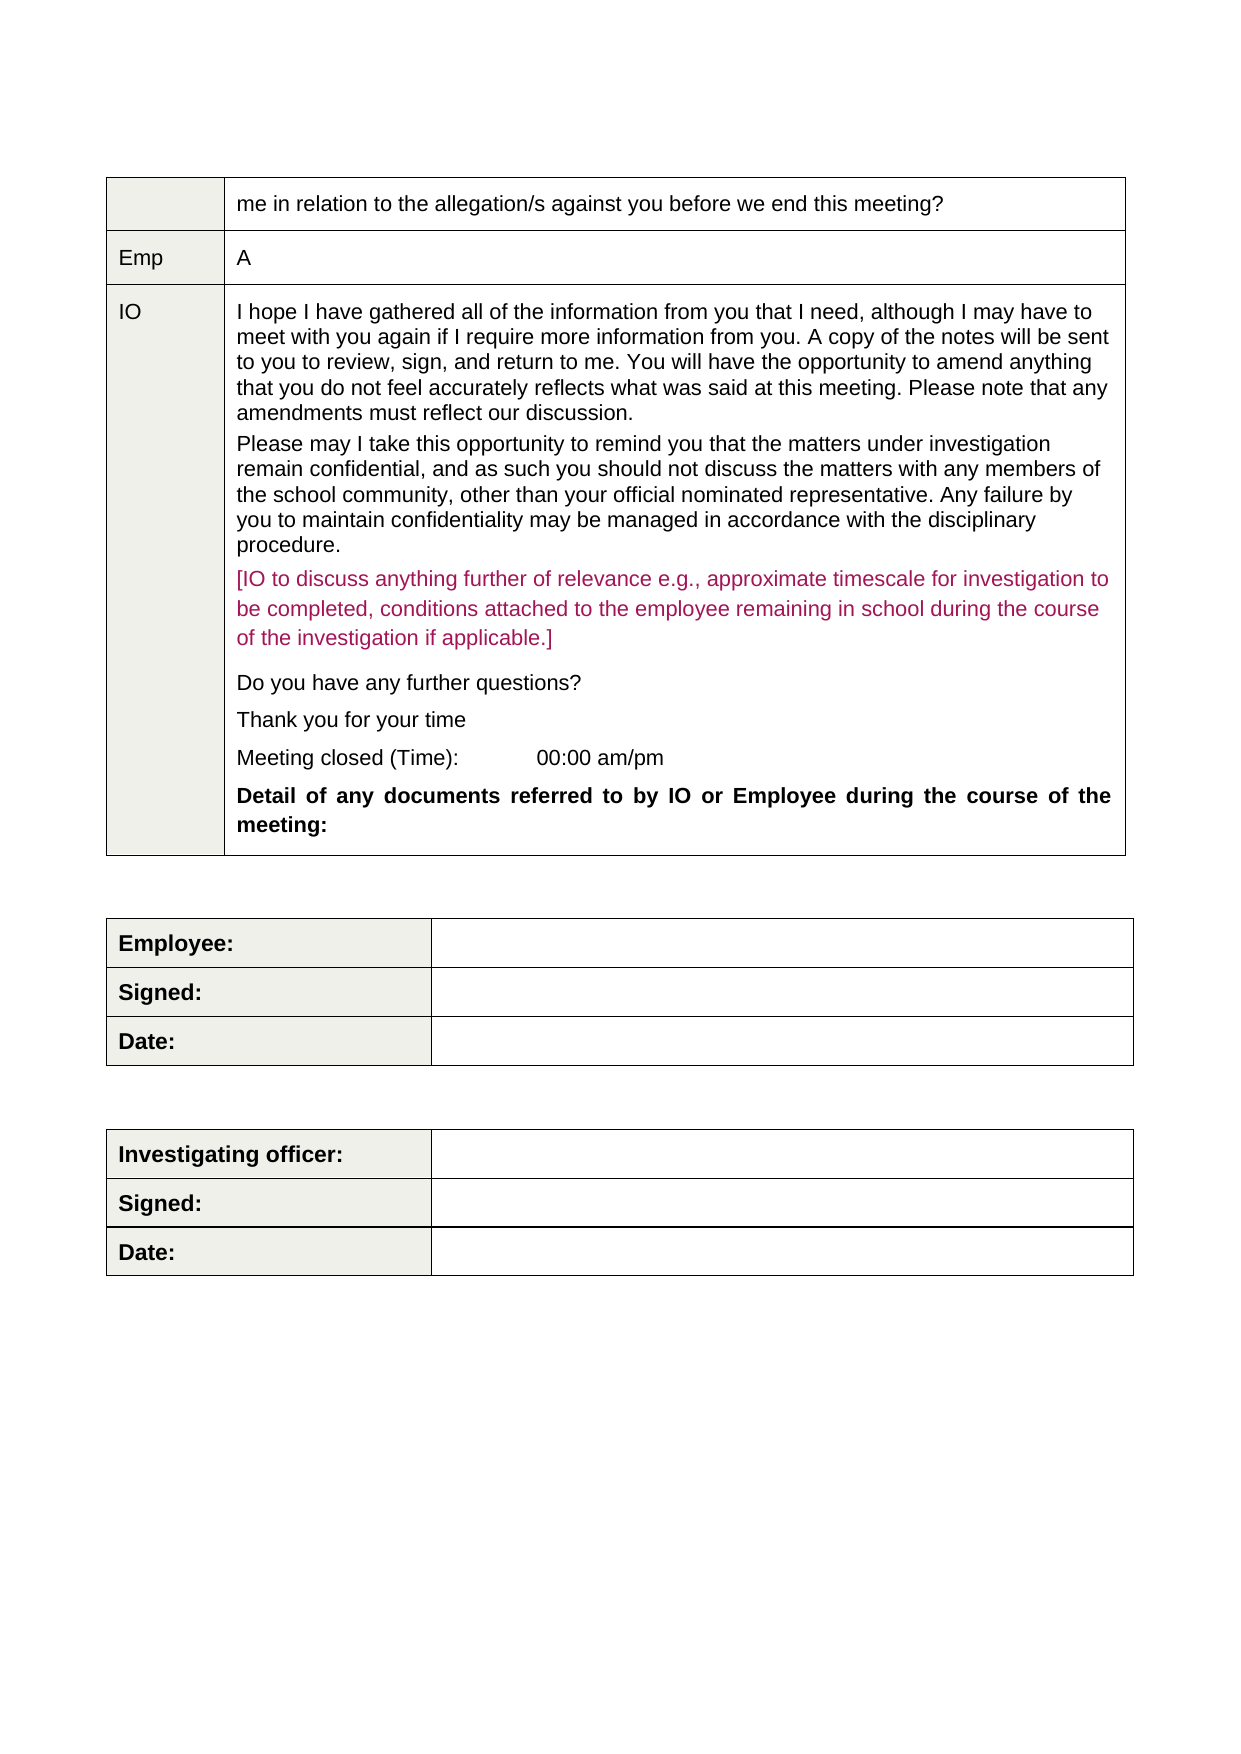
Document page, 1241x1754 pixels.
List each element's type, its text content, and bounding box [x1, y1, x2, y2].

table_cell [432, 1017, 1133, 1065]
table_cell Signed: [107, 968, 431, 1016]
table_cell [432, 1228, 1133, 1275]
table_cell Date: [107, 1228, 431, 1275]
table_cell [432, 968, 1133, 1016]
table_cell I hope I have gathered all of the information from you that I need, although I may have to meet with you again if I require more information from you. A copy of the notes will be sent to you to review, sign, and return to me. You will have the opportunity to amend anything that you do not feel accurately reflects what was said at this meeting. Please note that any amendments must reflect our discussion. Please may I take this opportunity to remind you that the matters under investigation remain confidential, and as such you should not discuss the matters with any members of the school community, other than your official nominated representative. Any failure by you to maintain confidentiality may be managed in accordance with the disciplinary procedure. [IO to discuss anything further of relevance e.g., approximate timescale for investigation to be completed, conditions attached to the employee remaining in school during the course of the investigation if applicable.] Do you have any further questions? Thank you for your time Meeting closed (Time): 00:00 am/pm Detail of any documents referred to by IO or Employee during the course of the meeting: [225, 285, 1125, 854]
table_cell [225, 178, 1125, 230]
table_cell Date: [107, 1017, 431, 1065]
table_cell Signed: [107, 1179, 431, 1226]
table_header Employee: [107, 919, 431, 967]
table_header [432, 919, 1133, 967]
table_cell IO [107, 285, 224, 854]
table_cell A [225, 231, 1125, 284]
table_cell Emp [107, 231, 224, 284]
table_header Investigating officer: [107, 1130, 431, 1177]
table_cell [432, 1179, 1133, 1226]
table_header [432, 1130, 1133, 1177]
table_cell IO [107, 178, 224, 230]
